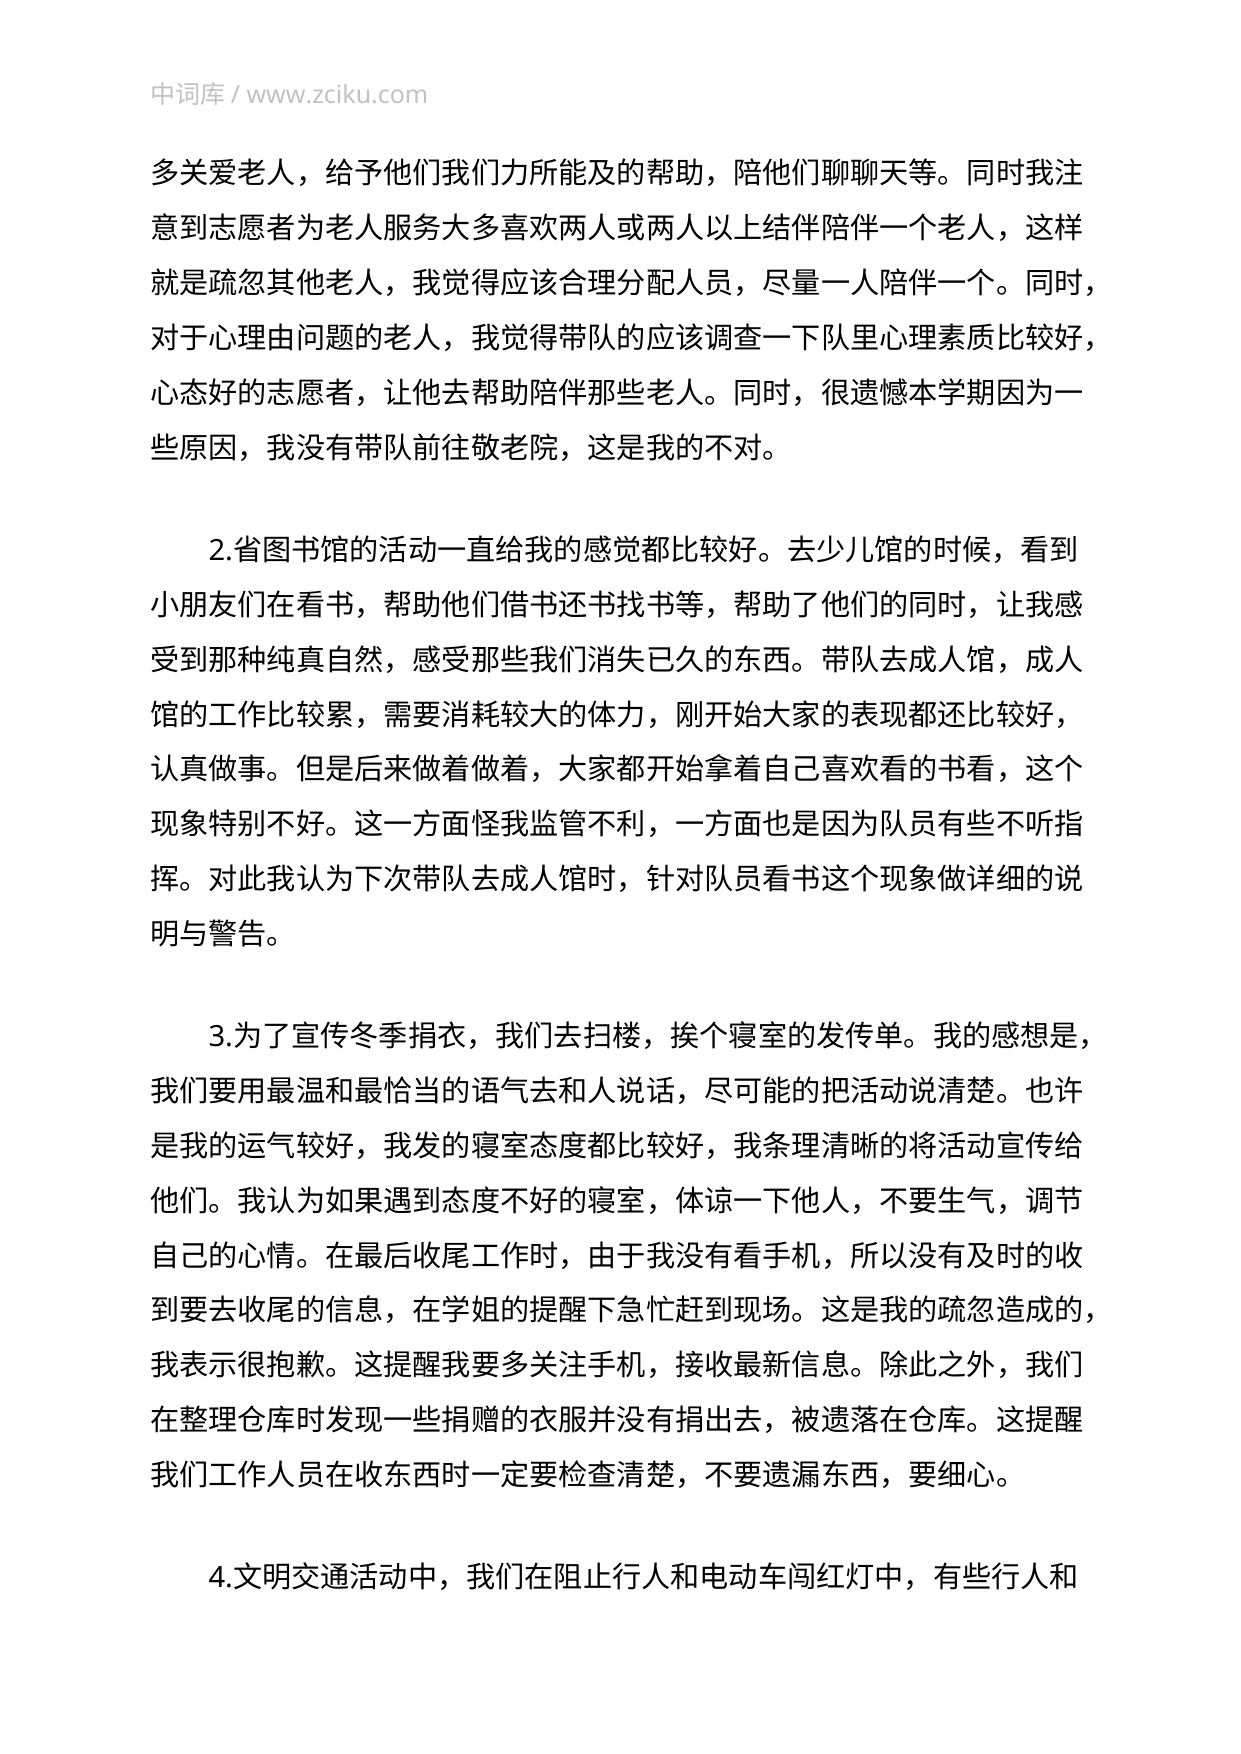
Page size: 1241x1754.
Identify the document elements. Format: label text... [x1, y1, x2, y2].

text 3.为了宣传冬季捐衣，我们去扫楼，挨个寝室的发传单。我的感想是，我们要用最温和最恰当的语气去和人说话，尽可能的把活动说清楚。也许是我的运气较好，我发的寝室态度都比较好，我条理清晰的将活动宣传给他们。我认为如果遇到态度不好的寝室，体谅一下他人，不要生气，调节自己的心情。在最后收尾工作时，由于我没有看手机，所以没有及时的收到要去收尾的信息，在学姐的提醒下急忙赶到现场。这是我的疏忽造成的，我表示很抱歉。这提醒我要多关注手机，接收最新信息。除此之外，我们在整理仓库时发现一些捐赠的衣服并没有捐出去，被遗落在仓库。这提醒我们工作人员在收东西时一定要检查清楚，不要遗漏东西，要细心。 [150, 1012, 1090, 1494]
text 2.省图书馆的活动一直给我的感觉都比较好。去少儿馆的时候，看到小朋友们在看书，帮助他们借书还书找书等，帮助了他们的同时，让我感受到那种纯真自然，感受那些我们消失已久的东西。带队去成人馆，成人馆的工作比较累，需要消耗较大的体力，刚开始大家的表现都还比较好，认真做事。但是后来做着做着，大家都开始拿着自己喜欢看的书看，这个现象特别不好。这一方面怪我监管不利，一方面也是因为队员有些不听指挥。对此我认为下次带队去成人馆时，针对队员看书这个现象做详细的说明与警告。 [150, 526, 1090, 953]
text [150, 1553, 1090, 1596]
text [150, 150, 1090, 467]
